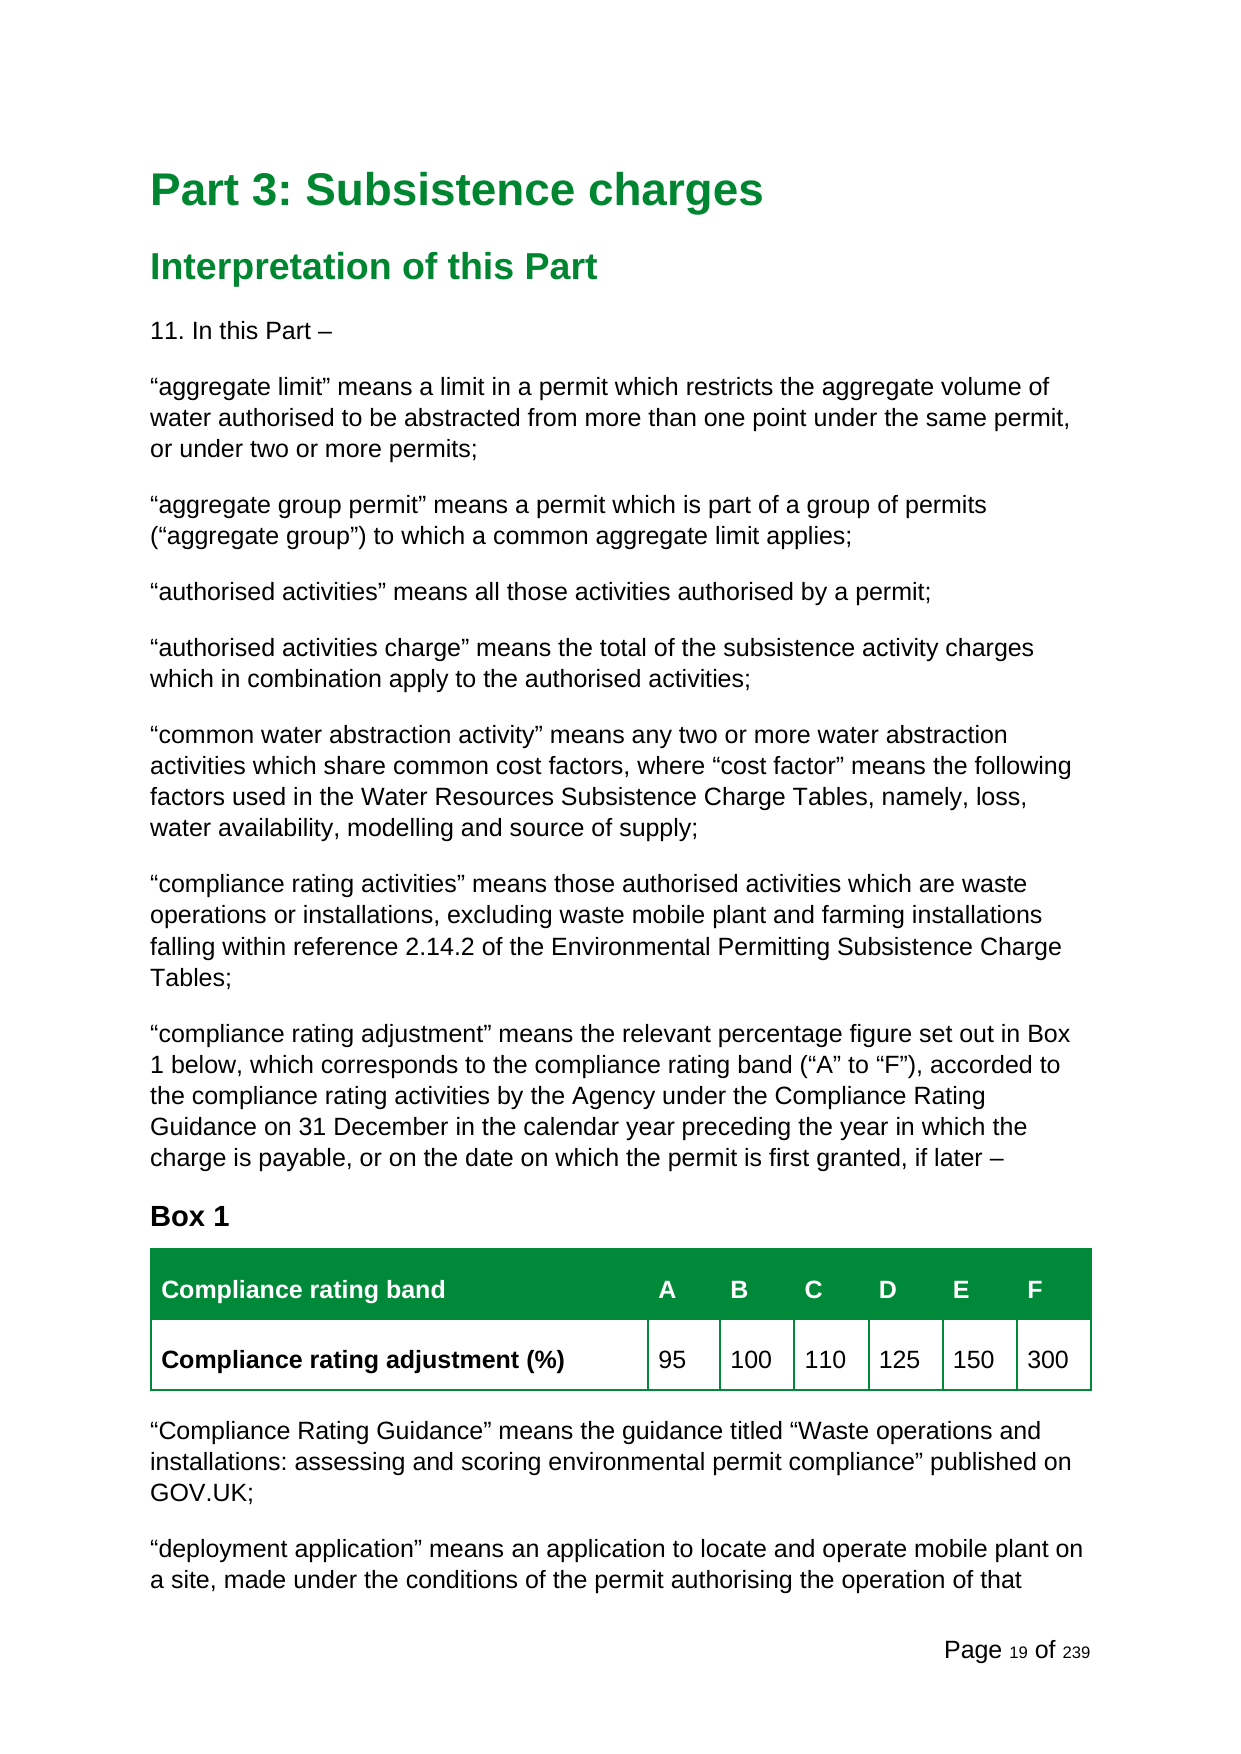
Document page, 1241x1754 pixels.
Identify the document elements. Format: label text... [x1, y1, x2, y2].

table_cell Compliance rating adjustment (%) [152, 1320, 647, 1389]
subtitle Interpretation of this Part [150, 244, 1090, 287]
table_cell 125 [870, 1320, 942, 1389]
table_header E [944, 1250, 1016, 1318]
text “aggregate group permit” means a permit which is part of a group of permits (“aggregate group”) to which a common aggregate limit applies; [150, 490, 1090, 550]
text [150, 1534, 1090, 1594]
table_cell 150 [944, 1320, 1016, 1389]
table_cell 300 [1018, 1320, 1090, 1389]
text “authorised activities charge” means the total of the subsistence activity charges which in combination apply to the authorised activities; [150, 633, 1090, 693]
table_header A [649, 1250, 719, 1318]
table_header F [1018, 1250, 1090, 1318]
table_cell 95 [649, 1320, 719, 1389]
text “compliance rating activities” means those authorised activities which are waste operations or installations, excluding waste mobile plant and farming installations falling within reference 2.14.2 of the Environmental Permitting Subsistence Charge Tables; [150, 869, 1090, 991]
table_cell 100 [721, 1320, 793, 1389]
table_header Compliance rating band [152, 1250, 647, 1318]
table_cell 110 [795, 1320, 868, 1389]
text “compliance rating adjustment” means the relevant percentage figure set out in Box 1 below, which corresponds to the compliance rating band (“A” to “F”), accorded to the compliance rating activities by the Agency under the Compliance Rating Guidance on 31 December in the calendar year preceding the year in which the charge is payable, or on the date on which the permit is first granted, if later – [150, 1019, 1090, 1172]
subtitle Part 3: Subsistence charges [150, 162, 1090, 215]
subtitle Box 1 [150, 1199, 1090, 1232]
text “common water abstraction activity” means any two or more water abstraction activities which share common cost factors, where “cost factor” means the following factors used in the Water Resources Subsistence Charge Tables, namely, loss, water availability, modelling and source of supply; [150, 720, 1090, 842]
text “aggregate limit” means a limit in a permit which restricts the aggregate volume of water authorised to be abstracted from more than one point under the same permit, or under two or more permits; [150, 372, 1090, 463]
text “authorised activities” means all those activities authorised by a permit; [150, 577, 1090, 606]
table_header C [795, 1250, 868, 1318]
text 11. In this Part – [150, 316, 1090, 345]
table_header D [870, 1250, 942, 1318]
text “Compliance Rating Guidance” means the guidance titled “Waste operations and installations: assessing and scoring environmental permit compliance” published on GOV.UK; [150, 1416, 1090, 1507]
table_header B [721, 1250, 793, 1318]
